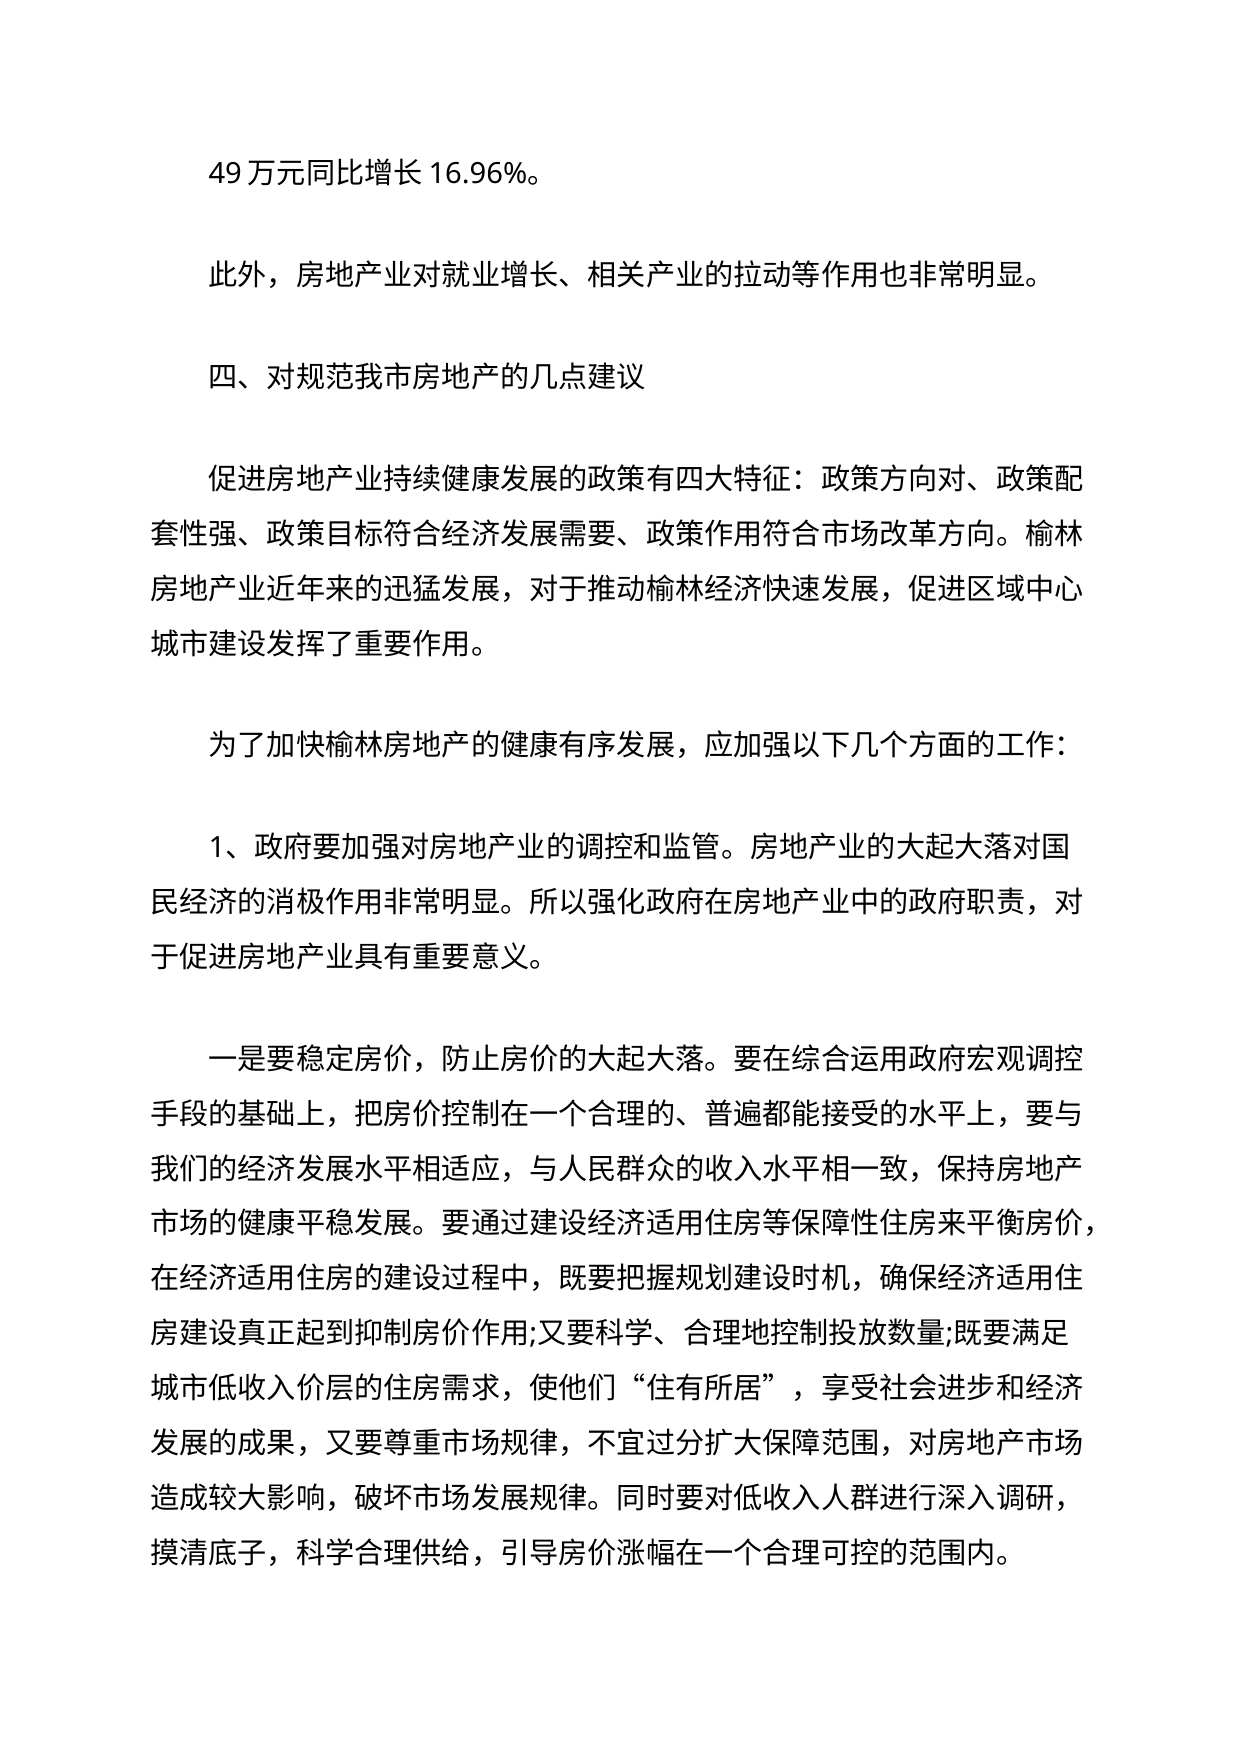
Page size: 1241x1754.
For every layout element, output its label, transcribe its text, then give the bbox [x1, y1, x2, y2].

text 1、政府要加强对房地产业的调控和监管。房地产业的大起大落对国民经济的消极作用非常明显。所以强化政府在房地产业中的政府职责，对于促进房地产业具有重要意义。 [150, 824, 1090, 976]
text 为了加快榆林房地产的健康有序发展，应加强以下几个方面的工作： [150, 722, 1090, 764]
text 49万元同比增长16.96%。 [150, 150, 1090, 192]
text 一是要稳定房价，防止房价的大起大落。要在综合运用政府宏观调控手段的基础上，把房价控制在一个合理的、普遍都能接受的水平上，要与我们的经济发展水平相适应，与人民群众的收入水平相一致，保持房地产市场的健康平稳发展。要通过建设经济适用住房等保障性住房来平衡房价，在经济适用住房的建设过程中，既要把握规划建设时机，确保经济适用住房建设真正起到抑制房价作用;又要科学、合理地控制投放数量;既要满足城市低收入价层的住房需求，使他们“住有所居”，享受社会进步和经济发展的成果，又要尊重市场规律，不宜过分扩大保障范围，对房地产市场造成较大影响，破坏市场发展规律。同时要对低收入人群进行深入调研，摸清底子，科学合理供给，引导房价涨幅在一个合理可控的范围内。 [150, 1035, 1090, 1572]
text 四、对规范我市房地产的几点建议 [150, 354, 1090, 396]
text 促进房地产业持续健康发展的政策有四大特征：政策方向对、政策配套性强、政策目标符合经济发展需要、政策作用符合市场改革方向。榆林房地产业近年来的迅猛发展，对于推动榆林经济快速发展，促进区域中心城市建设发挥了重要作用。 [150, 456, 1090, 662]
text 此外，房地产业对就业增长、相关产业的拉动等作用也非常明显。 [150, 252, 1090, 294]
